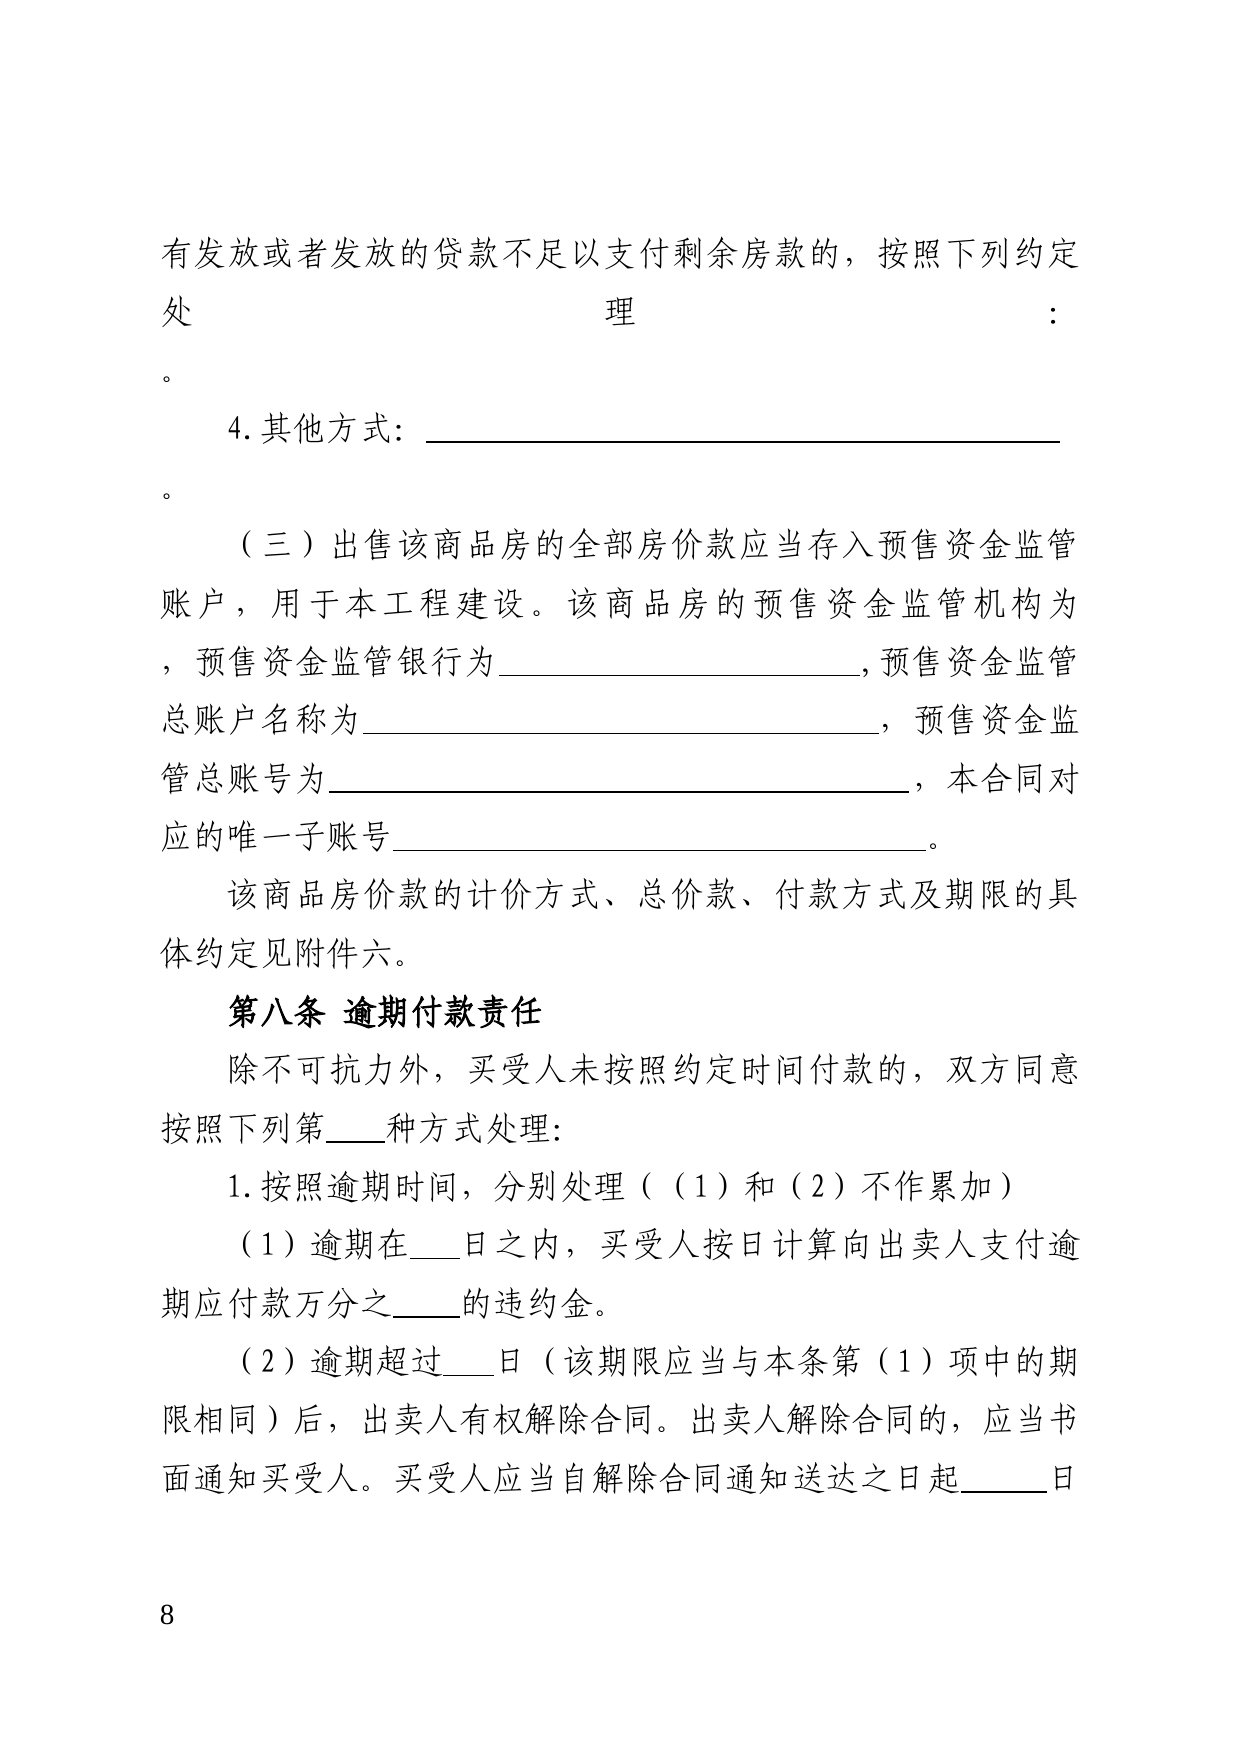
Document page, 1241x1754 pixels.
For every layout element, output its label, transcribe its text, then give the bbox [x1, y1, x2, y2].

list 逾期付款责任 [159, 977, 1081, 1035]
list 1.按照逾期时间，分别处理（（1）和（2）不作累加） [159, 1152, 1081, 1210]
list （三）出售该商品房的全部房价款应当存入预售资金监管账户，用于本工程建设。该商品房的预售资金监管机构为 ，预售资金监管银行为 ,预售资金监管总账户名称为 ，预售资金监管总账号为 ，本合同对应的唯一子账号 。 [159, 510, 1081, 860]
text 该商品房价款的计价方式、总价款、付款方式及期限的具体约定见附件六。 [159, 860, 1081, 977]
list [159, 1327, 1081, 1502]
list 4.其他方式： 。 [159, 393, 1081, 510]
list （1）逾期在 日之内，买受人按日计算向出卖人支付逾期应付款万分之 的违约金。 [159, 1210, 1081, 1327]
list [159, 218, 1081, 393]
list 除不可抗力外，买受人未按照约定时间付款的，双方同意按照下列第 种方式处理： [159, 1035, 1081, 1152]
